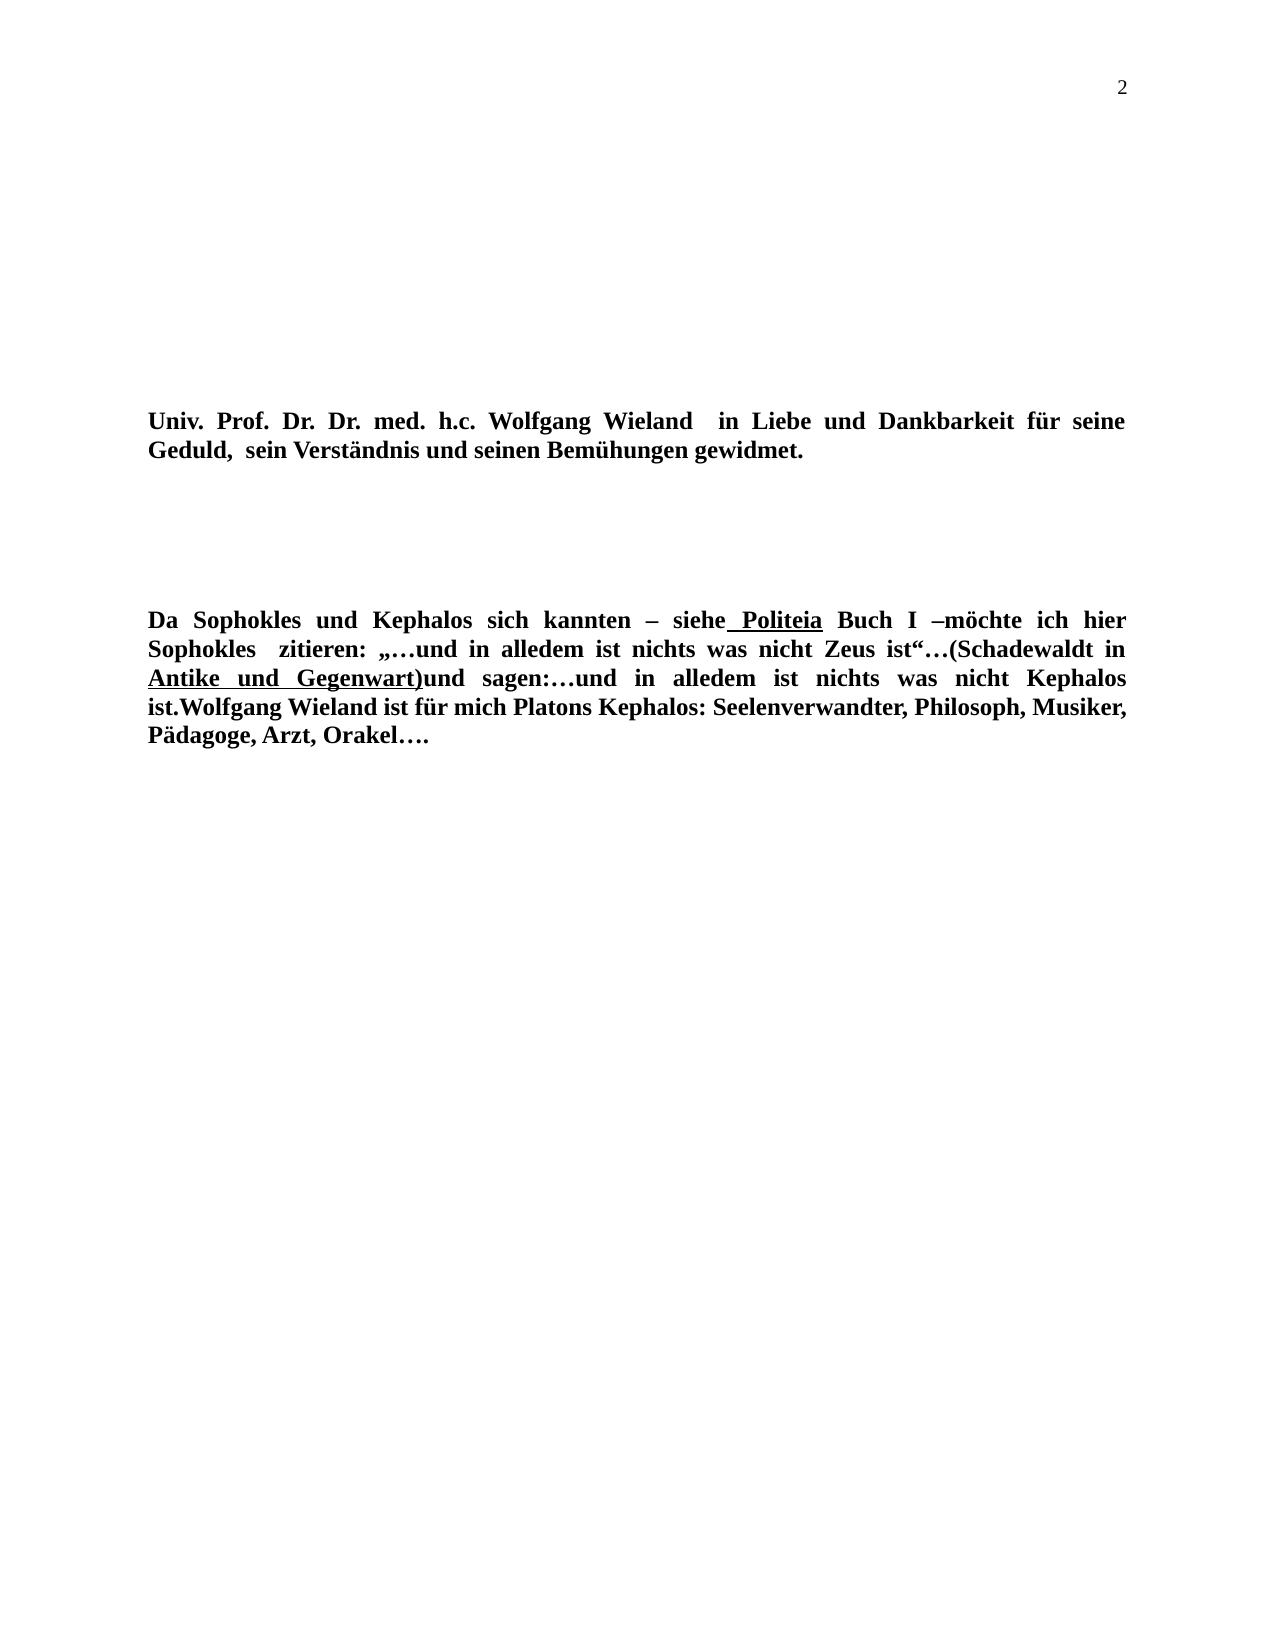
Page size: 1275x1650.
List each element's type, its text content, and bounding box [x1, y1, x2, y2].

text Da Sophokles und Kephalos sich kannten – siehe Politeia Buch I –möchte ich hier Sophokles zitieren: „…und in alledem ist nichts was nicht Zeus ist“…(Schadewaldt in Antike und Gegenwart)und sagen:…und in alledem ist nichts was nicht Kephalos ist.Wolfgang Wieland ist für mich Platons Kephalos: Seelenverwandter, Philosoph, Musiker, Pädagoge, Arzt, Orakel…. [148, 605, 1127, 749]
text Univ. Prof. Dr. Dr. med. h.c. Wolfgang Wieland in Liebe und Dankbarkeit für seine Geduld, sein Verständnis und seinen Bemühungen gewidmet. [148, 406, 1127, 464]
